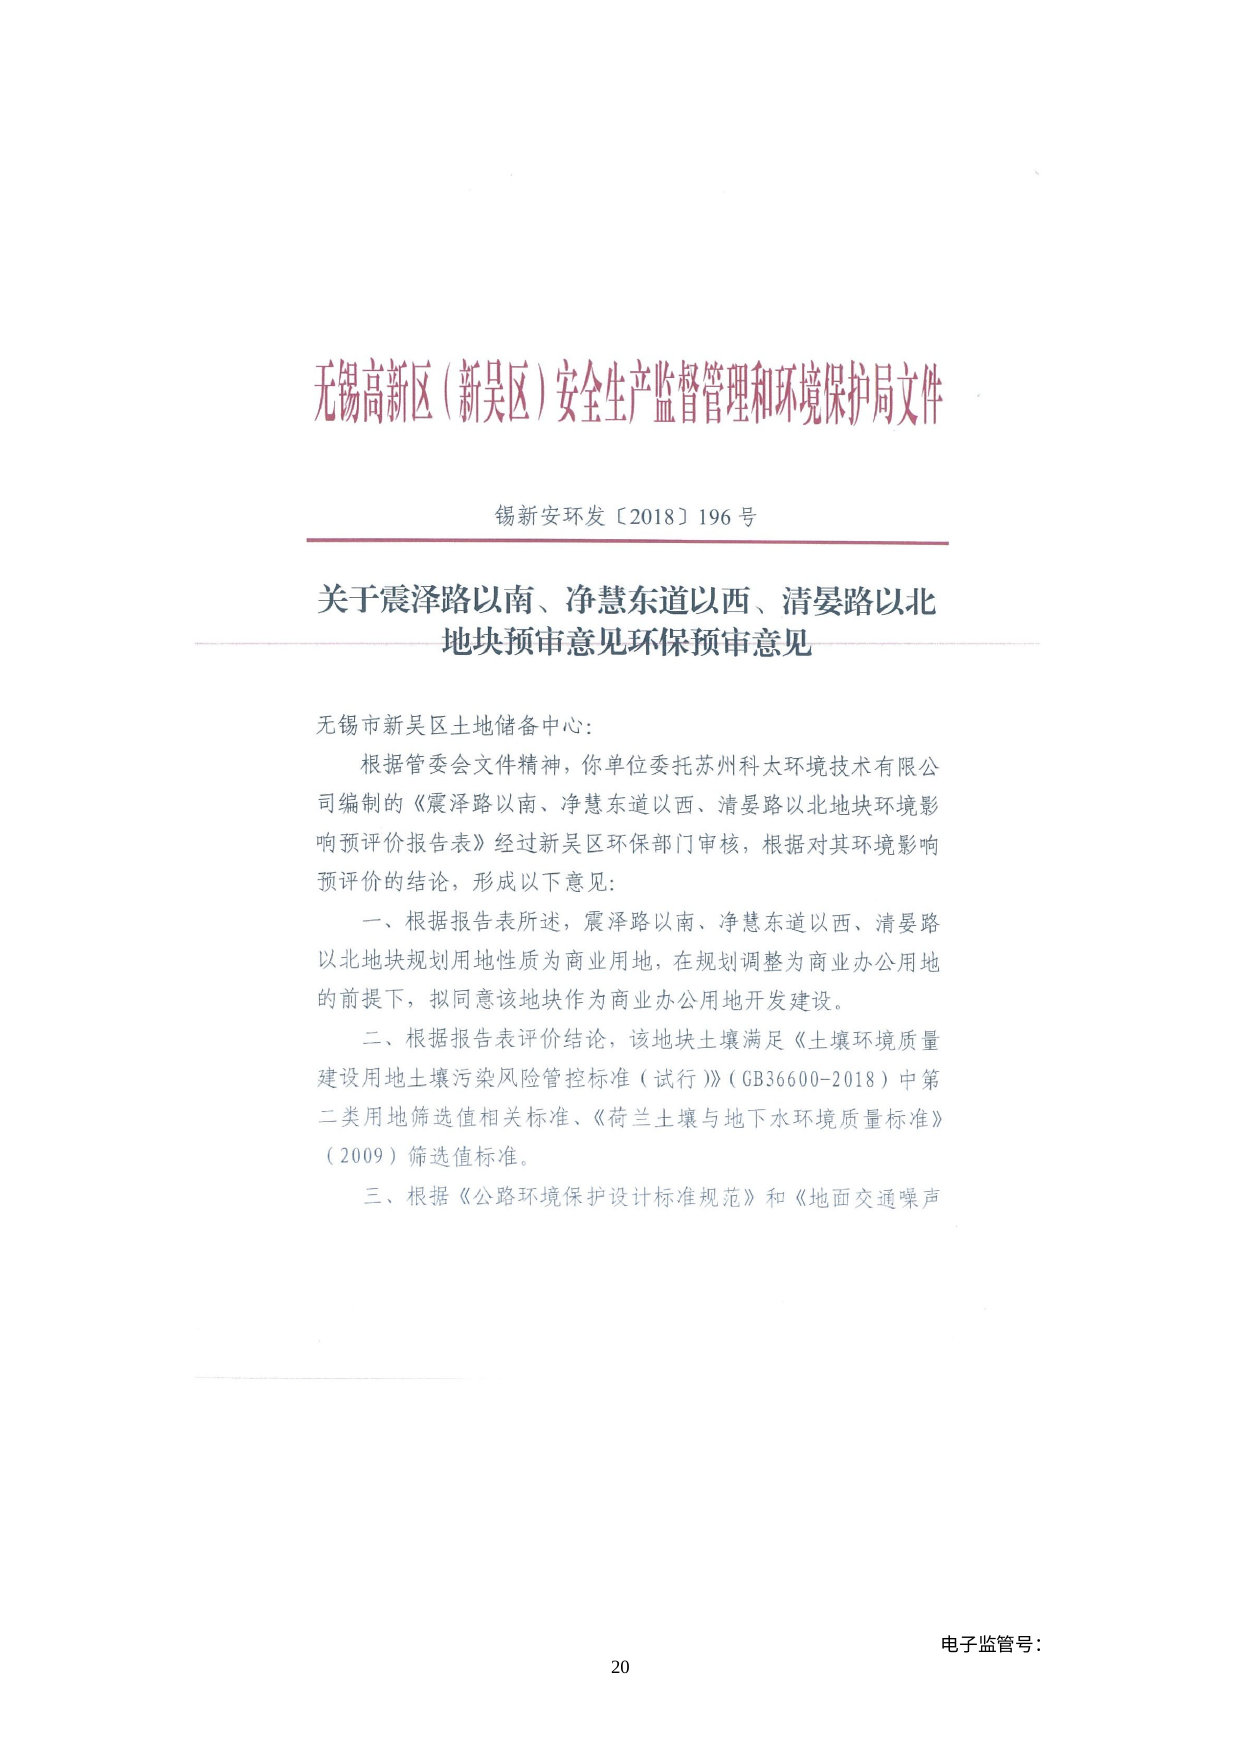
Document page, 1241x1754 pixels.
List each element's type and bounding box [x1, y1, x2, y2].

picture [187, 162, 1053, 1386]
